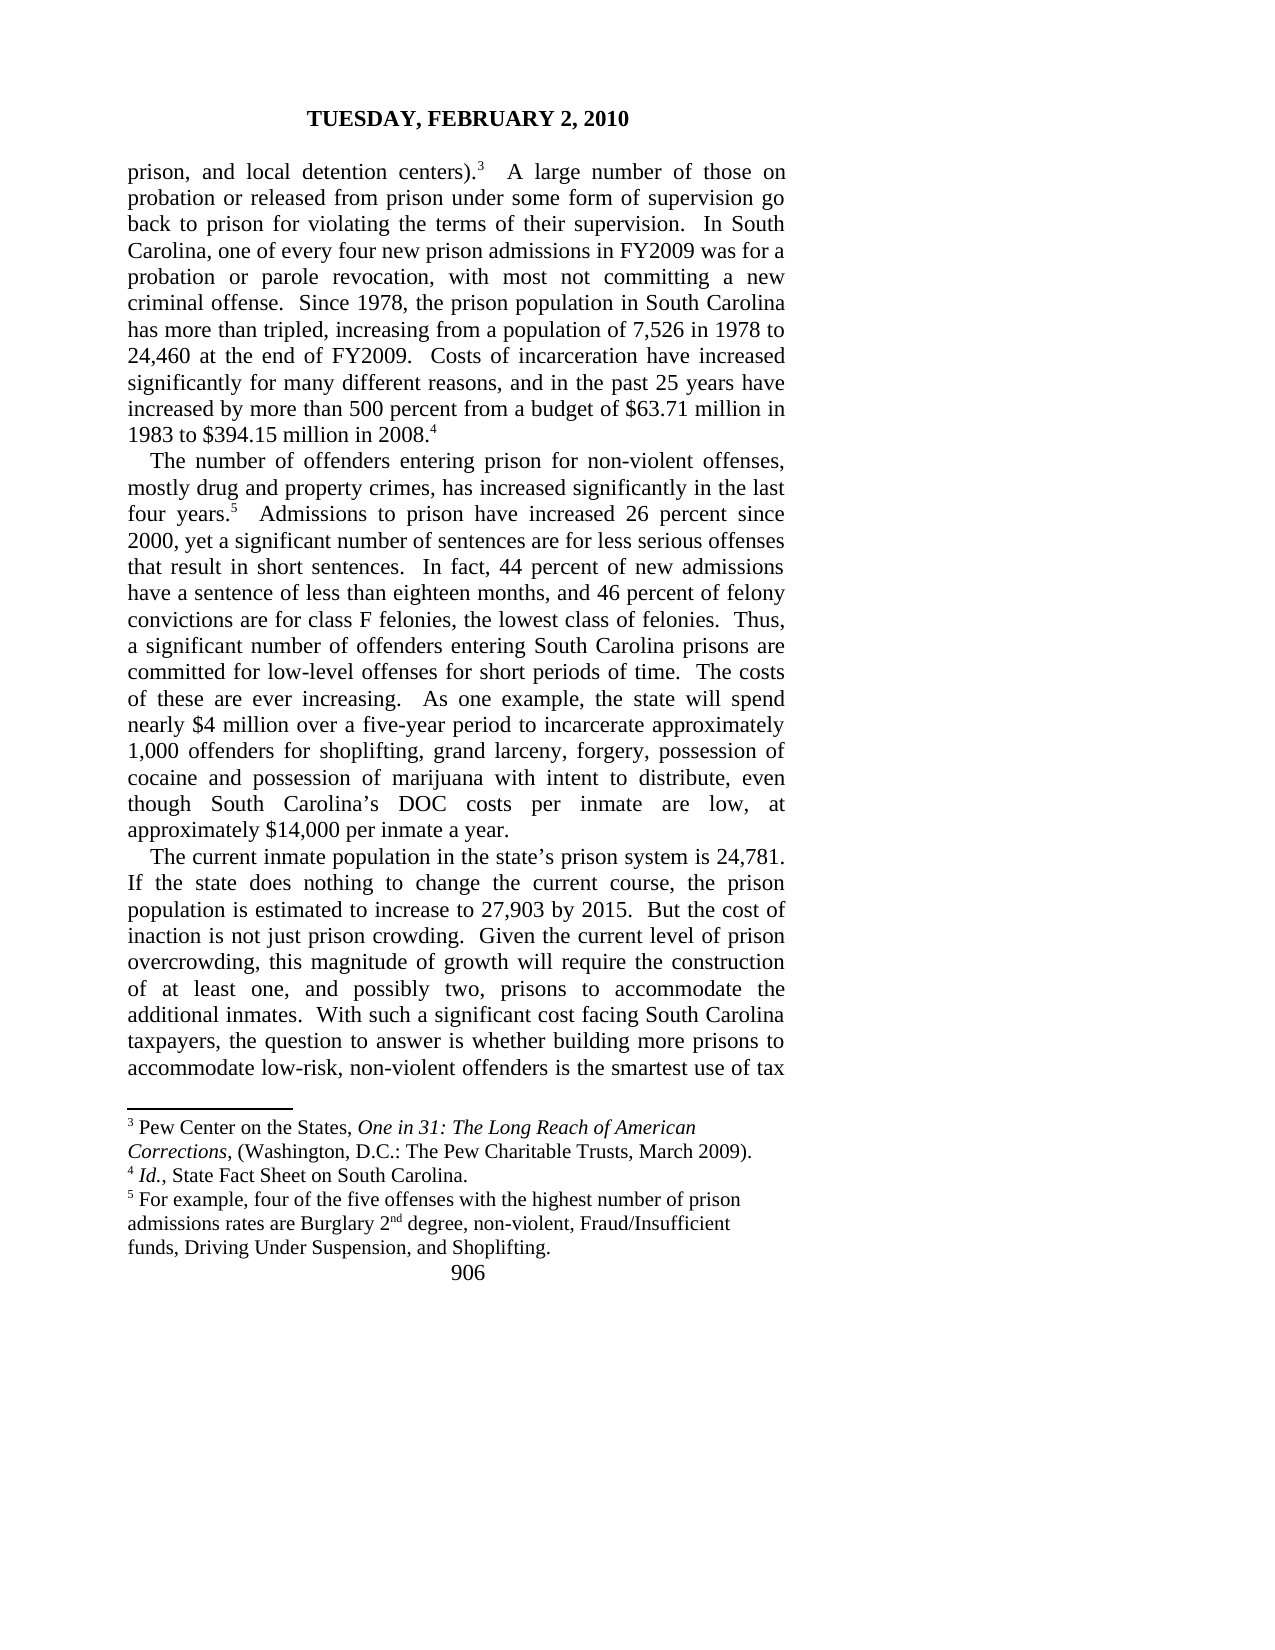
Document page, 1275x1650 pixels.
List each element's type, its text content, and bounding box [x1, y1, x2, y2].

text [127, 158, 786, 448]
text The number of offenders entering prison for non-violent offenses, mostly drug and property crimes, has increased significantly in the last four years. Admissions to prison have increased 26 percent since 2000, yet a significant number of sentences are for less serious offenses that result in short sentences. In fact, 44 percent of new admissions have a sentence of less than eighteen months, and 46 percent of felony convictions are for class F felonies, the lowest class of felonies. Thus, a significant number of offenders entering South Carolina prisons are committed for low-level offenses for short periods of time. The costs of these are ever increasing. As one example, the state will spend nearly $4 million over a five-year period to incarcerate approximately 1,000 offenders for shoplifting, grand larceny, forgery, possession of cocaine and possession of marijuana with intent to distribute, even though South Carolina’s DOC costs per inmate are low, at approximately $14,000 per inmate a year. [127, 448, 786, 843]
text The current inmate population in the state’s prison system is 24,781. If the state does nothing to change the current course, the prison population is estimated to increase to 27,903 by 2015. But the cost of inaction is not just prison crowding. Given the current level of prison overcrowding, this magnitude of growth will require the construction of at least one, and possibly two, prisons to accommodate the additional inmates. With such a significant cost facing South Carolina taxpayers, the question to answer is whether building more prisons to accommodate low-risk, non-violent offenders is the smartest use of tax payers’ money to protect public safety. The opinion of the Commission is that it is not. [127, 843, 786, 1080]
